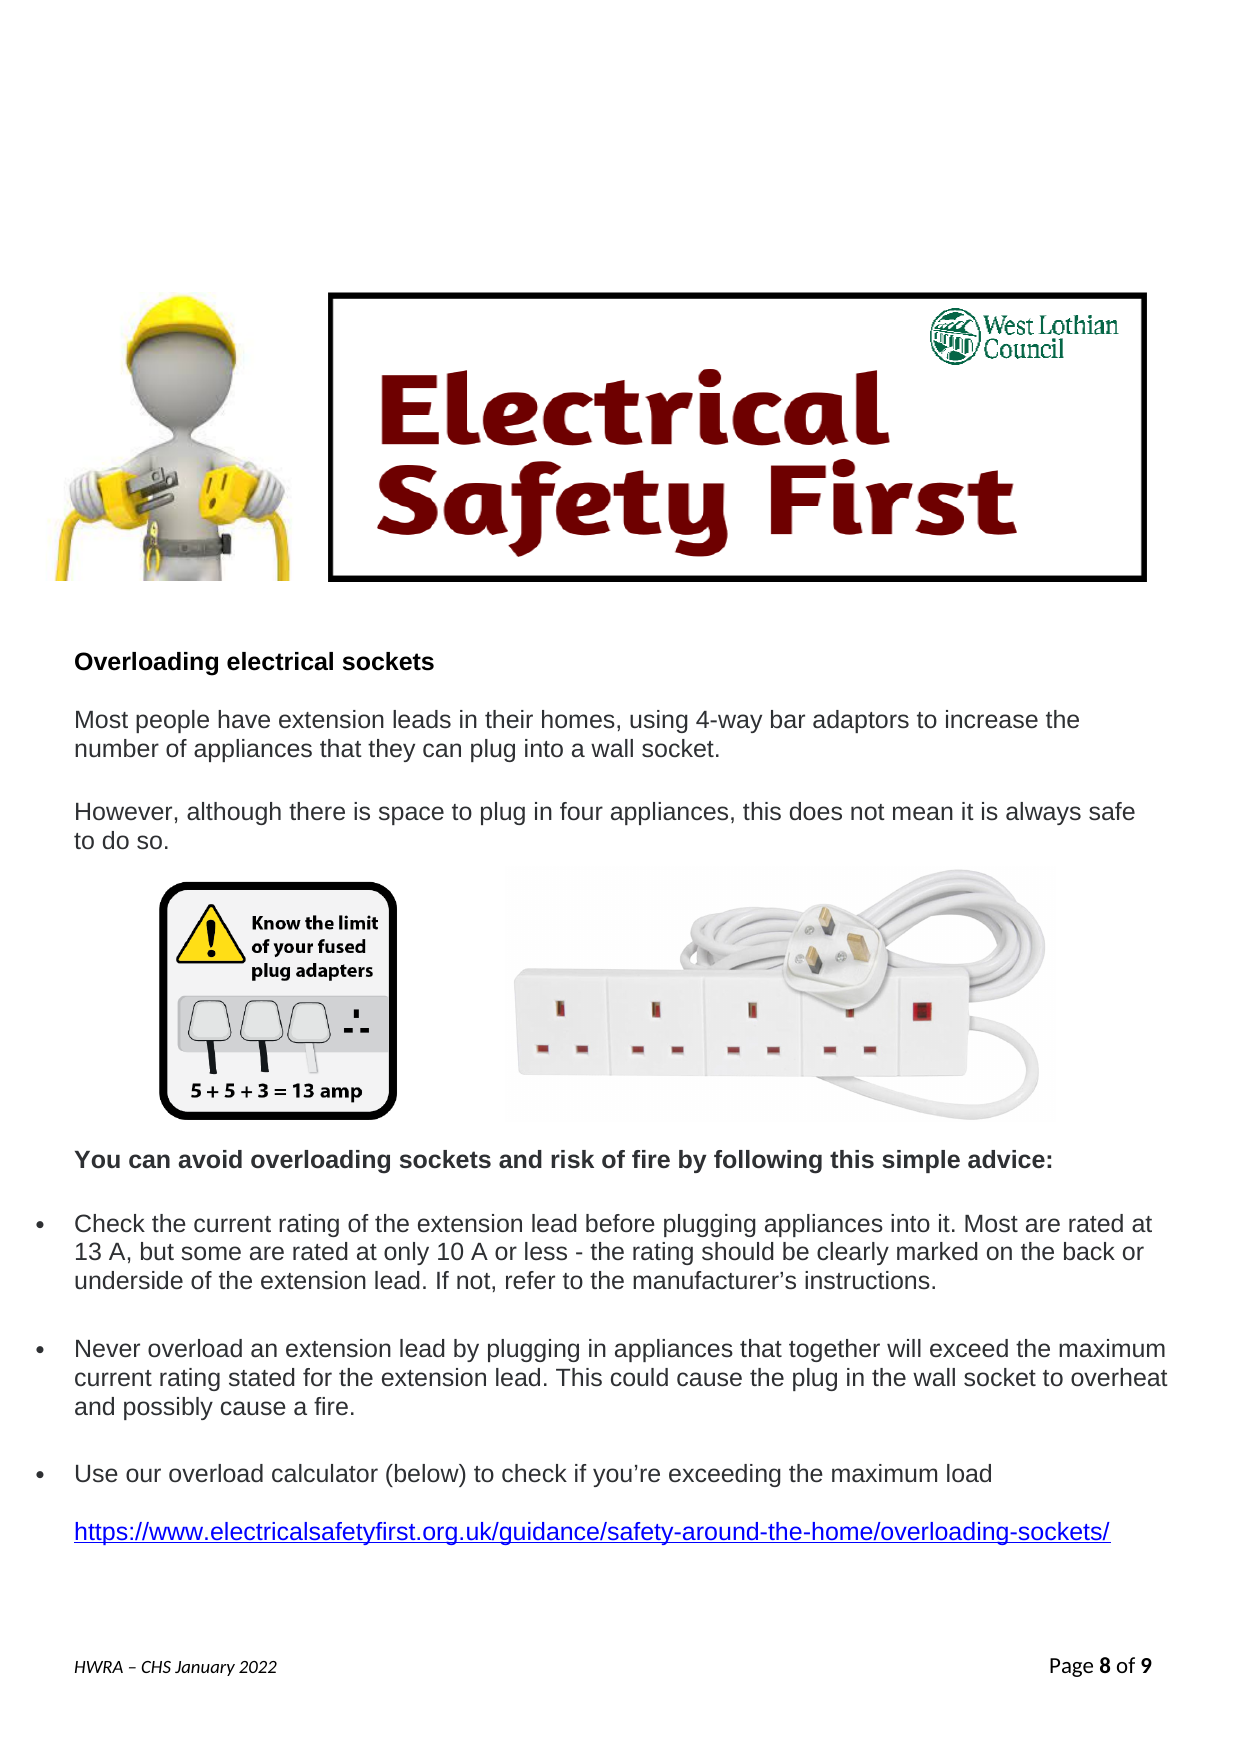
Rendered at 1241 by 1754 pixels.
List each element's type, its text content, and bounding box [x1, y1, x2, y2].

list Use our overload calculator (below) to check if you’re exceeding the maximum load [36, 1459, 1171, 1488]
picture [504, 866, 1057, 1122]
list Check the current rating of the extension lead before plugging appliances into it. Most are rated at 13 A, but some are rated at only 10 A or less - the rating should be clearly marked on the back or underside of the extension lead. If not, refer to the manufacturer’s instructions. [36, 1209, 1171, 1295]
text https://www.electricalsafetyfirst.org.uk/guidance/safety-around-the-home/overloading-sockets/ [74, 1517, 1171, 1546]
text You can avoid overloading sockets and risk of fire by following this simple advice: [74, 1145, 1171, 1174]
picture [131, 855, 429, 1150]
text Most people have extension leads in their homes, using 4-way bar adaptors to increase the number of appliances that they can plug into a wall socket. [74, 705, 1171, 762]
picture [45, 292, 312, 581]
picture [323, 288, 1149, 584]
text Overloading electrical sockets [74, 647, 1171, 676]
list Never overload an extension lead by plugging in appliances that together will exceed the maximum current rating stated for the extension lead. This could cause the plug in the wall socket to overheat and possibly cause a fire. [36, 1334, 1171, 1420]
text However, although there is space to plug in four appliances, this does not mean it is always safe to do so. [74, 797, 1152, 855]
